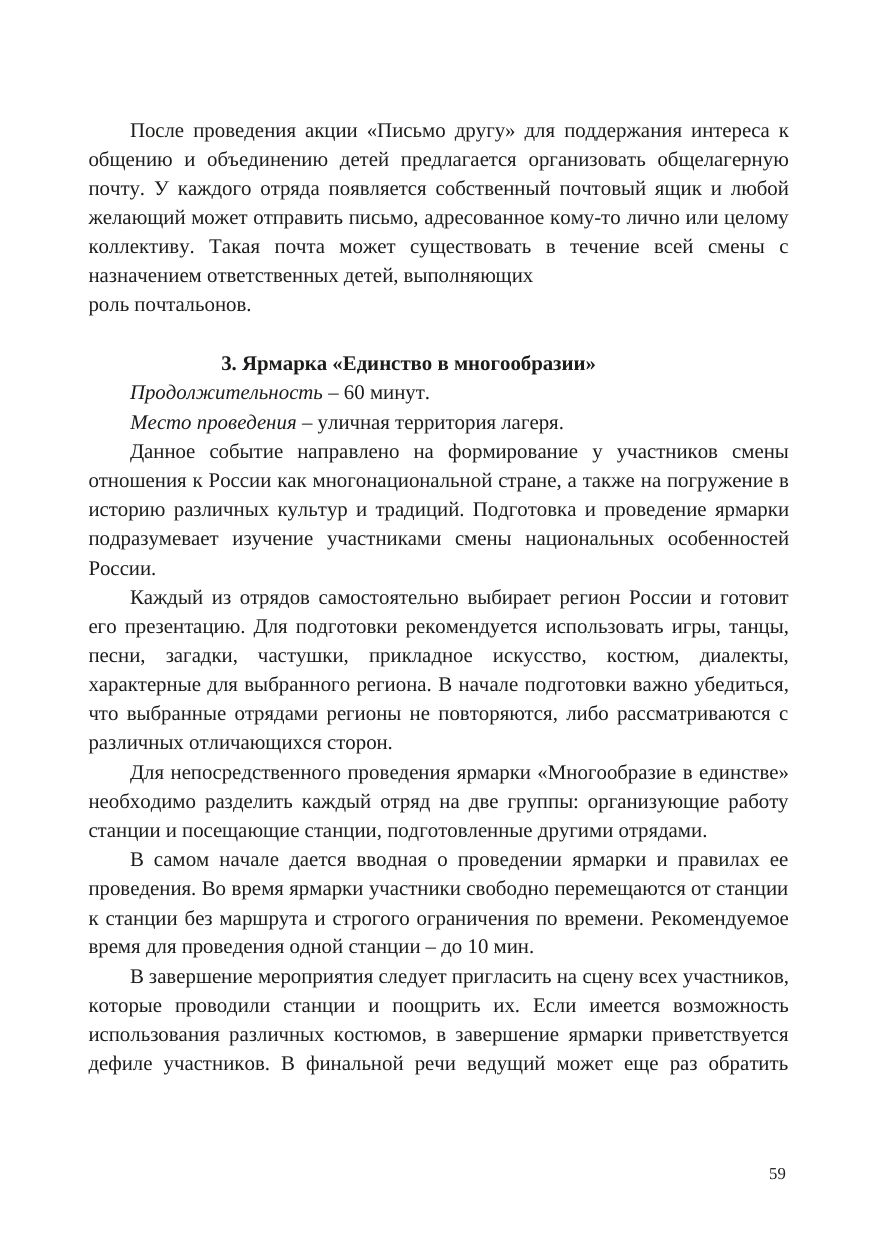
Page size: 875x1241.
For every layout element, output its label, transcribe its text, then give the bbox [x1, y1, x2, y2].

text Для непосредственного проведения ярмарки «Многообразие в единстве» необходимо разделить каждый отряд на две группы: организующие работу станции и посещающие станции, подготовленные другими отрядами. [88, 760, 789, 842]
text Каждый из отрядов самостоятельно выбирает регион России и готовит его презентацию. Для подготовки рекомендуется использовать игры, танцы, песни, загадки, частушки, прикладное искусство, костюм, диалекты, характерные для выбранного региона. В начале подготовки важно убедиться, что выбранные отрядами регионы не повторяются, либо рассматриваются с различных отличающихся сторон. [88, 585, 789, 754]
text После проведения акции «Письмо другу» для поддержания интереса к общению и объединению детей предлагается организовать общелагерную почту. У каждого отряда появляется собственный почтовый ящик и любой желающий может отправить письмо, адресованное кому-то лично или целому коллективу. Такая почта может существовать в течение всей смены с назначением ответственных детей, выполняющих [88, 118, 789, 287]
text роль почтальонов. [88, 292, 789, 316]
text Данное событие направлено на формирование у участников смены отношения к России как многонациональной стране, а также на погружение в историю различных культур и традиций. Подготовка и проведение ярмарки подразумевает изучение участниками смены национальных особенностей России. [88, 439, 789, 579]
text Место проведения – уличная территория лагеря. [130, 410, 789, 434]
text В самом начале дается вводная о проведении ярмарки и правилах ее проведения. Во время ярмарки участники свободно перемещаются от станции к станции без маршрута и строгого ограничения по времени. Рекомендуемое время для проведения одной станции – до 10 мин. [88, 847, 789, 958]
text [88, 964, 789, 1075]
text 3. Ярмарка «Единство в многообразии» Продолжительность – 60 минут. [130, 351, 713, 404]
